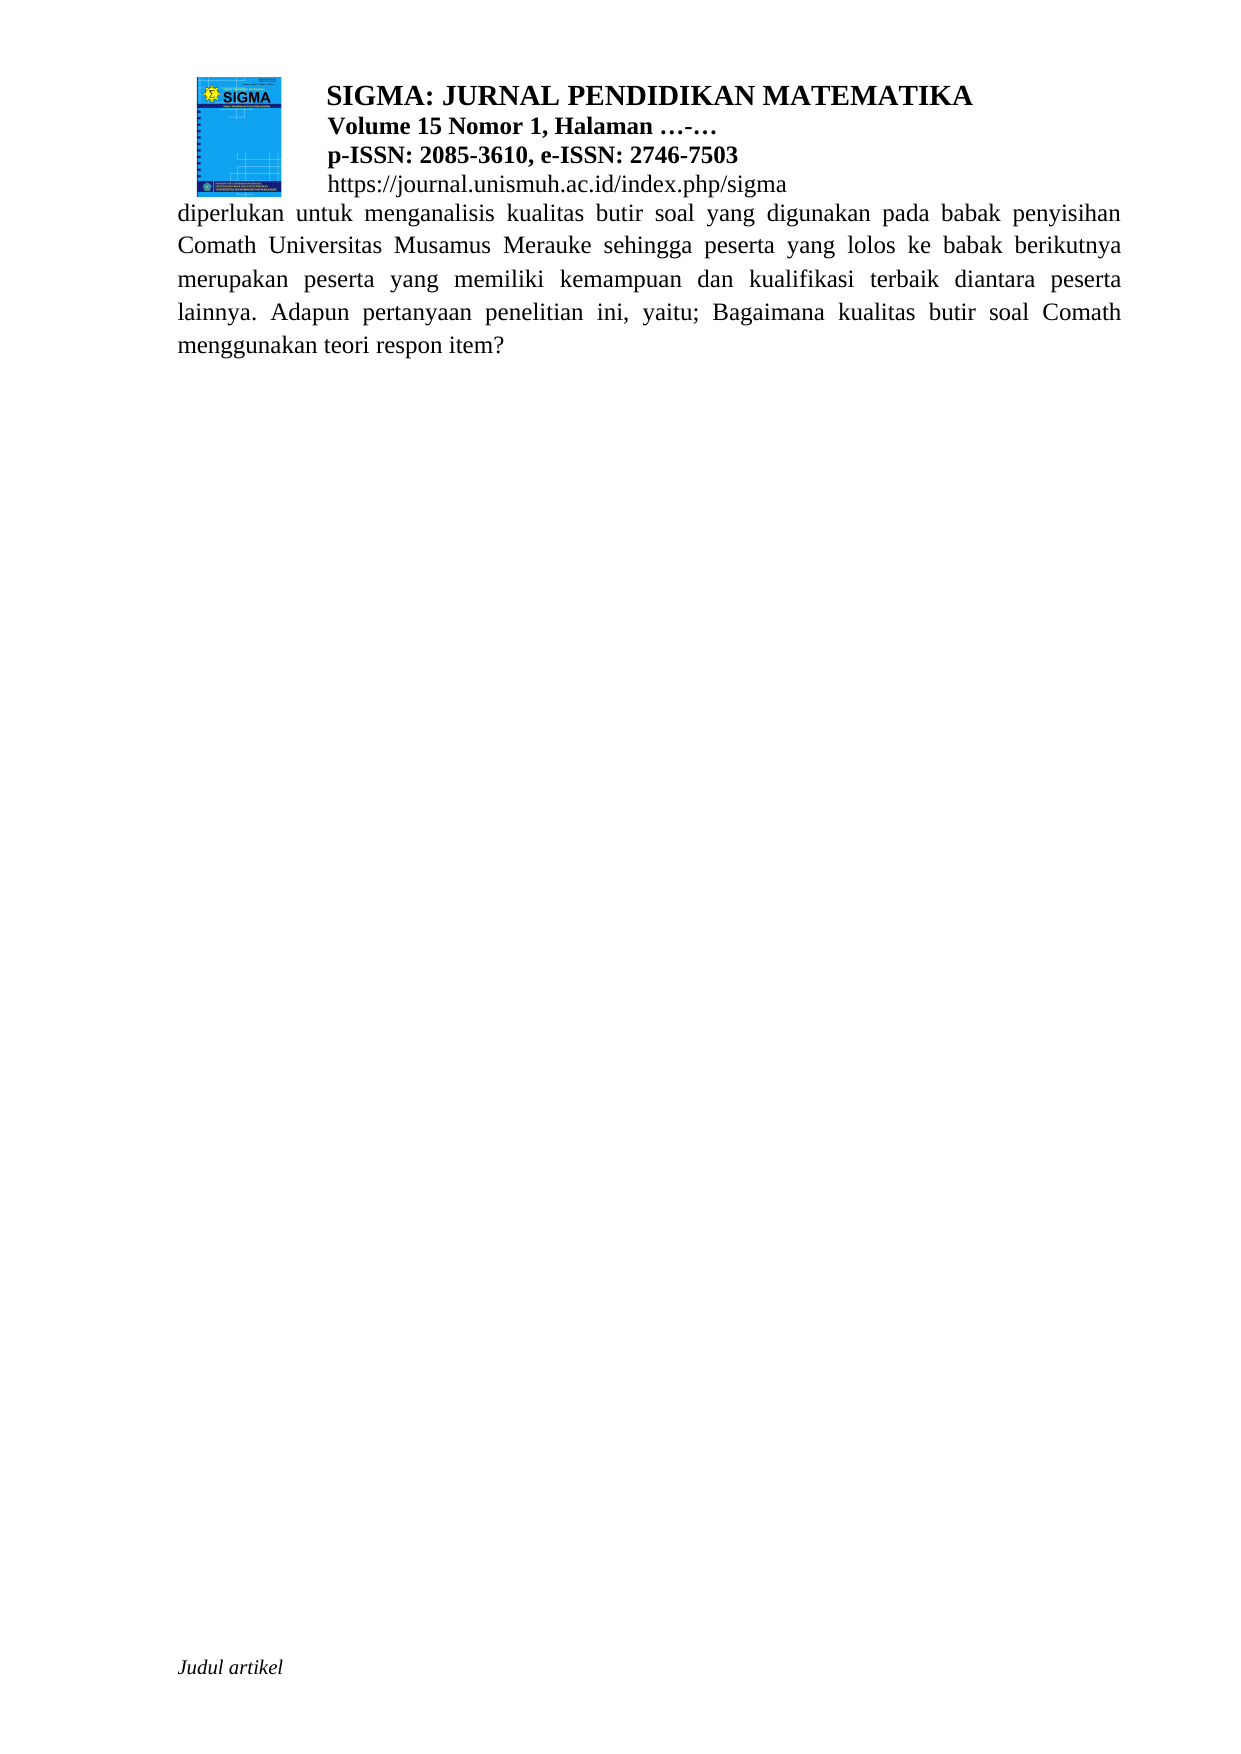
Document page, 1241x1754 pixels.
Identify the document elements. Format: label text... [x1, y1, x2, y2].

picture [224, 83, 264, 90]
picture [196, 77, 282, 197]
